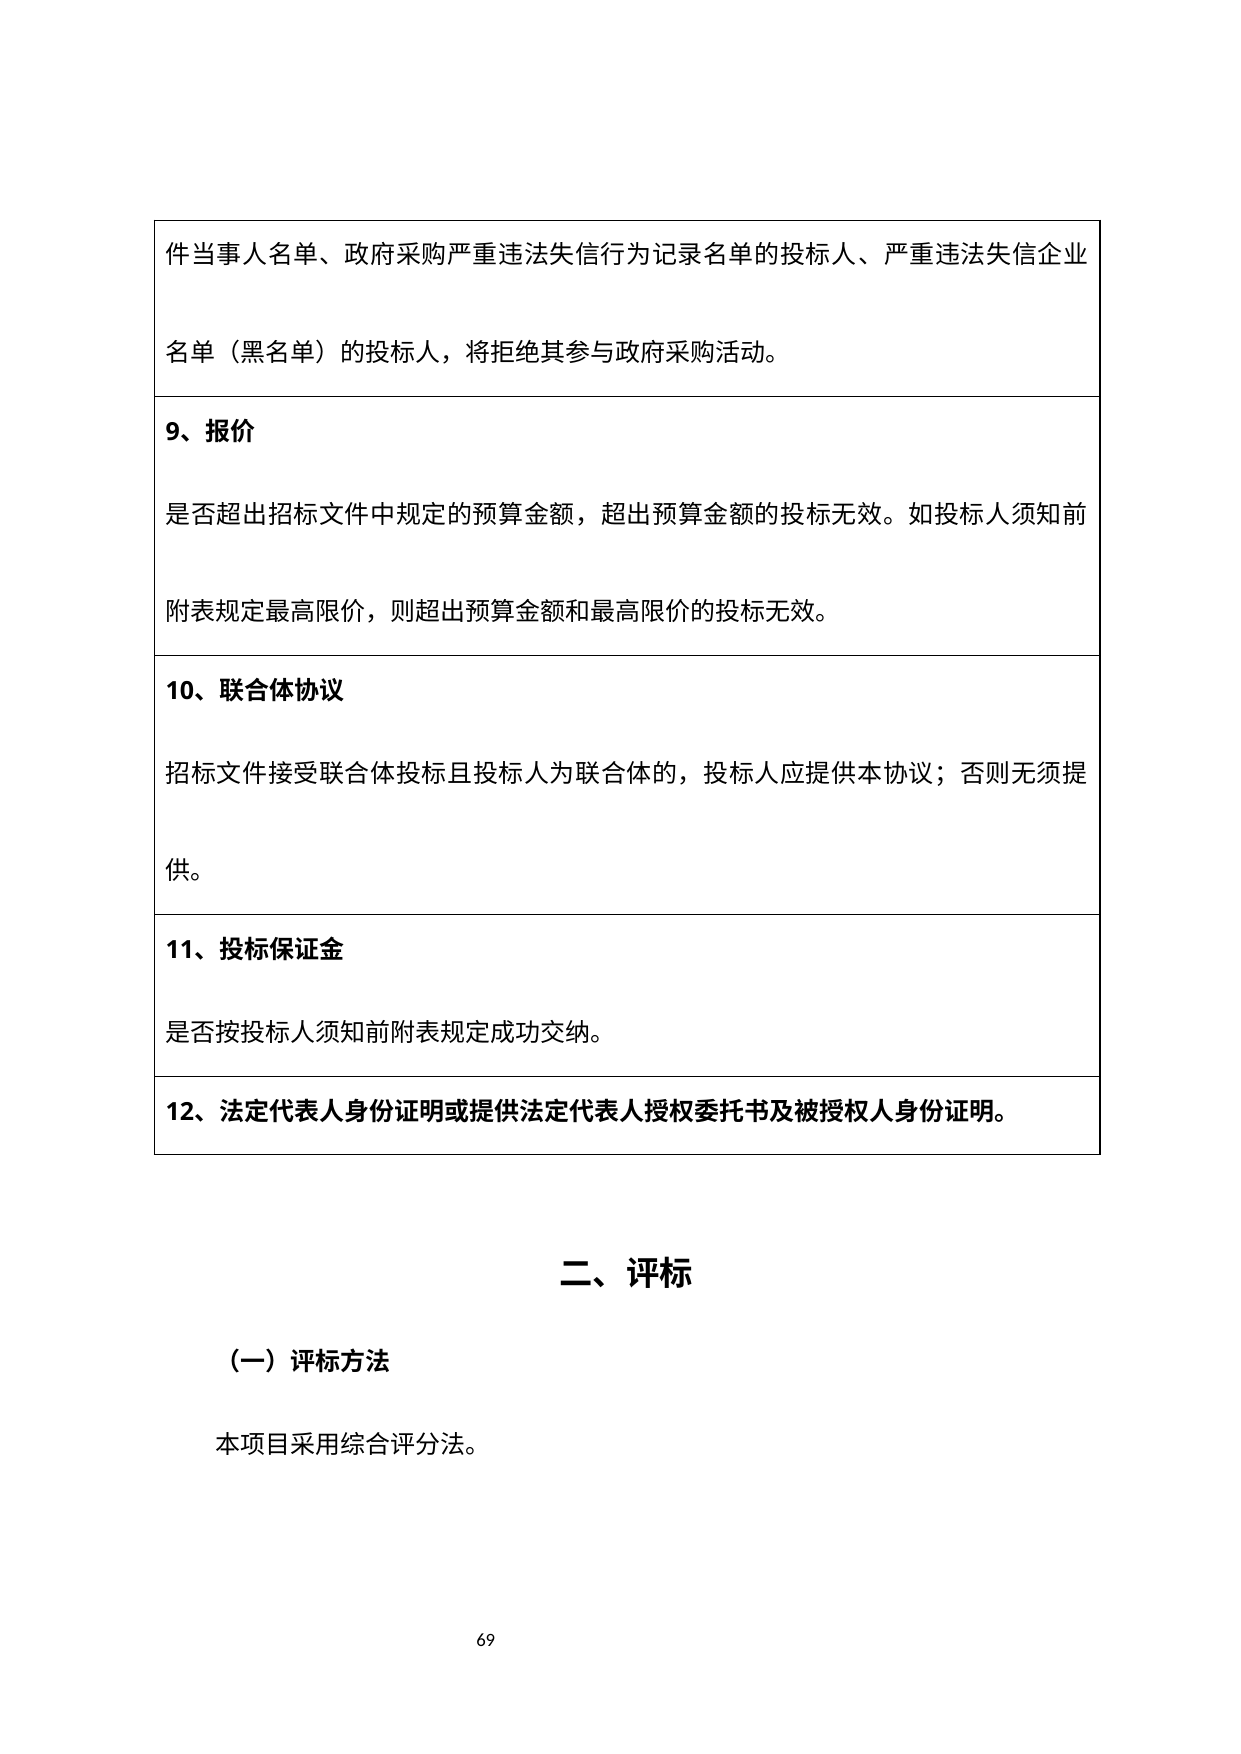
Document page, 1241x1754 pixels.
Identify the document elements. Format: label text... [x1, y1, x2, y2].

text （一）评标方法 [165, 1327, 1087, 1392]
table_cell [155, 221, 1099, 396]
table_cell 11、投标保证金 是否按投标人须知前附表规定成功交纳。 [155, 915, 1099, 1076]
text 本项目采用综合评分法。 [165, 1411, 1087, 1476]
table_cell 9、报价 是否超出招标文件中规定的预算金额，超出预算金额的投标无效。如投标人须知前附表规定最高限价，则超出预算金额和最高限价的投标无效。 [155, 397, 1099, 655]
table_cell 12、法定代表人身份证明或提供法定代表人授权委托书及被授权人身份证明。 [155, 1077, 1099, 1154]
text 二、评标 [165, 1238, 1087, 1303]
table_cell 10、联合体协议 招标文件接受联合体投标且投标人为联合体的，投标人应提供本协议；否则无须提供。 [155, 656, 1099, 914]
